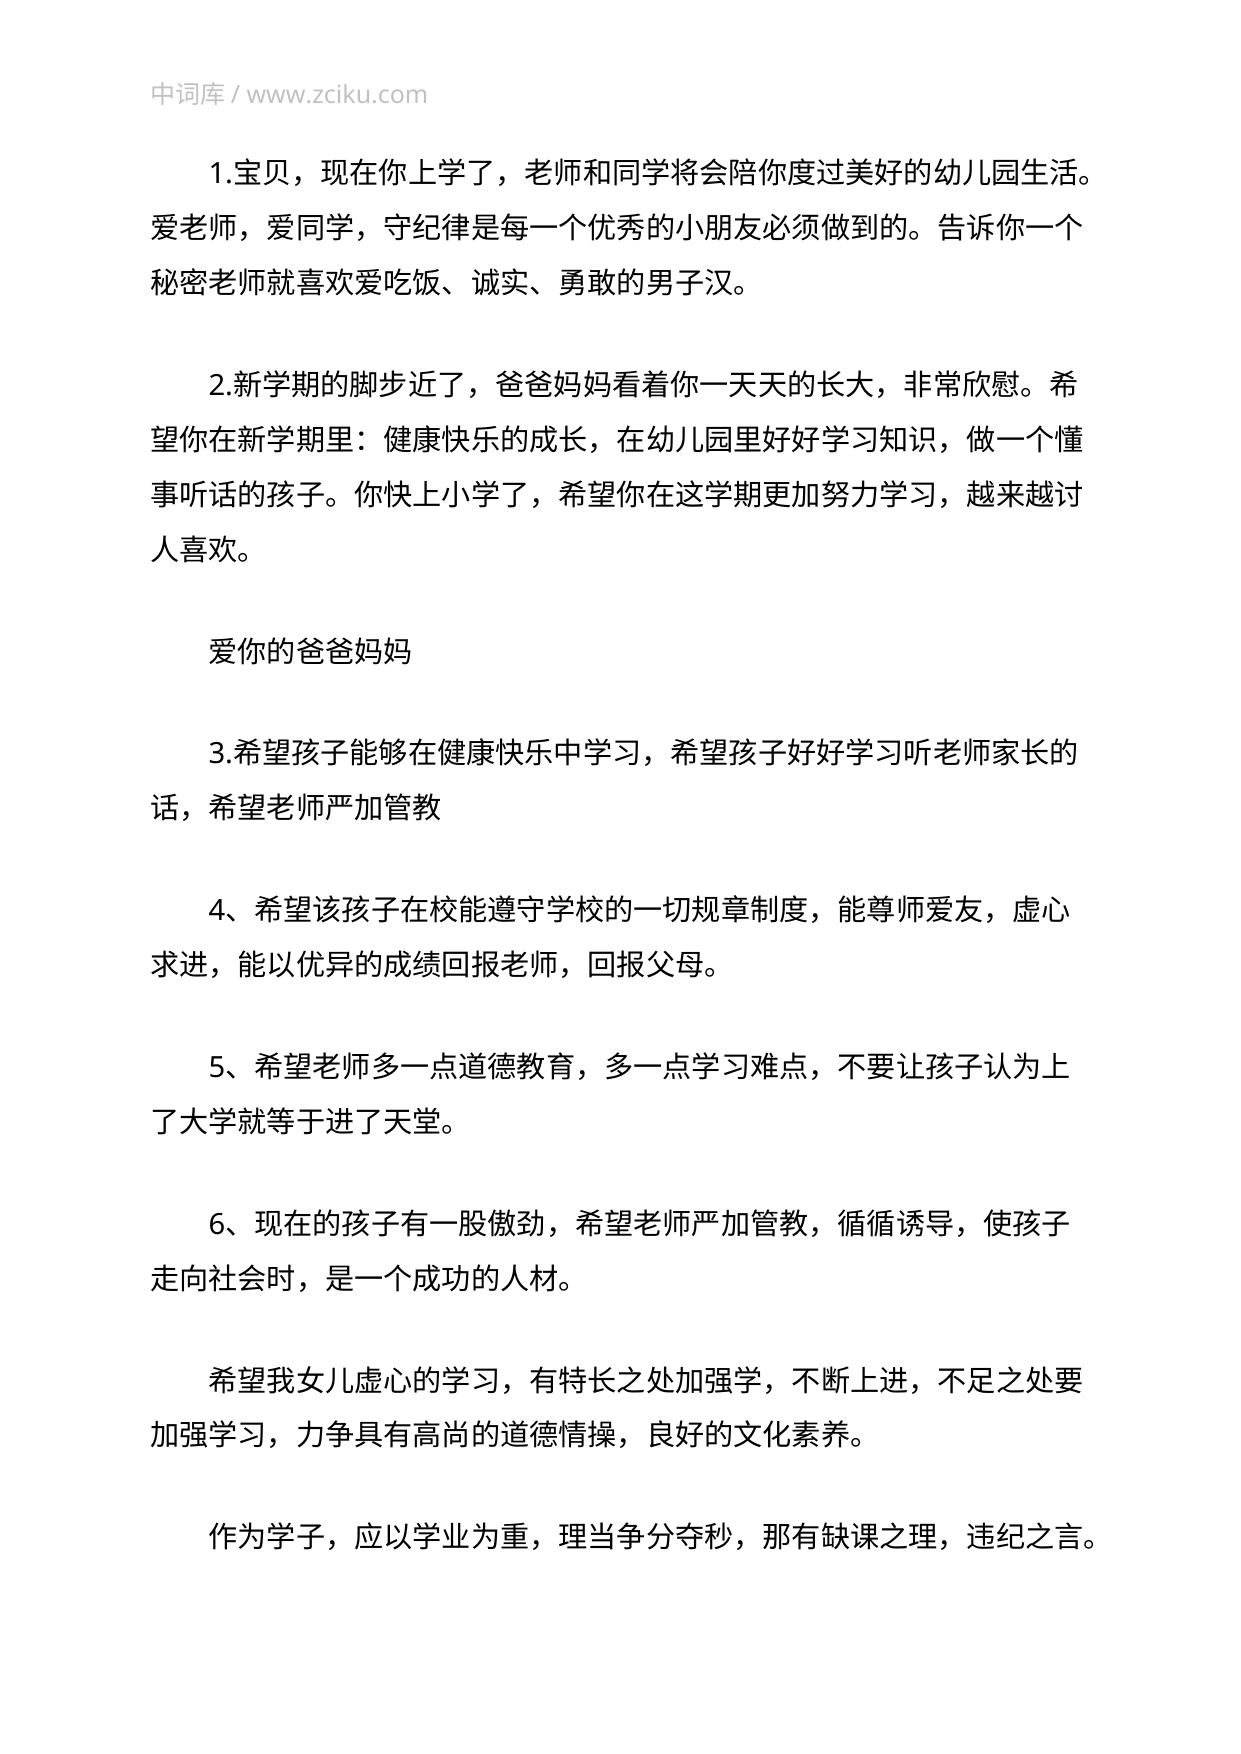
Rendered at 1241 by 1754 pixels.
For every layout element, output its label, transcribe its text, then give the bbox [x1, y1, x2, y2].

text 3.希望孩子能够在健康快乐中学习，希望孩子好好学习听老师家长的话，希望老师严加管教 [150, 730, 1090, 827]
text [150, 1514, 1090, 1556]
text 爱你的爸爸妈妈 [150, 628, 1090, 671]
text 2.新学期的脚步近了，爸爸妈妈看着你一天天的长大，非常欣慰。希望你在新学期里：健康快乐的成长，在幼儿园里好好学习知识，做一个懂事听话的孩子。你快上小学了，希望你在这学期更加努力学习，越来越讨人喜欢。 [150, 362, 1090, 569]
text 希望我女儿虚心的学习，有特长之处加强学，不断上进，不足之处要加强学习，力争具有高尚的道德情操，良好的文化素养。 [150, 1357, 1090, 1454]
text 1.宝贝，现在你上学了，老师和同学将会陪你度过美好的幼儿园生活。爱老师，爱同学，守纪律是每一个优秀的小朋友必须做到的。告诉你一个秘密老师就喜欢爱吃饭、诚实、勇敢的男子汉。 [150, 150, 1090, 302]
text 4、希望该孩子在校能遵守学校的一切规章制度，能尊师爱友，虚心求进，能以优异的成绩回报老师，回报父母。 [150, 887, 1090, 984]
text 5、希望老师多一点道德教育，多一点学习难点，不要让孩子认为上了大学就等于进了天堂。 [150, 1043, 1090, 1141]
text 6、现在的孩子有一股傲劲，希望老师严加管教，循循诱导，使孩子走向社会时，是一个成功的人材。 [150, 1200, 1090, 1298]
